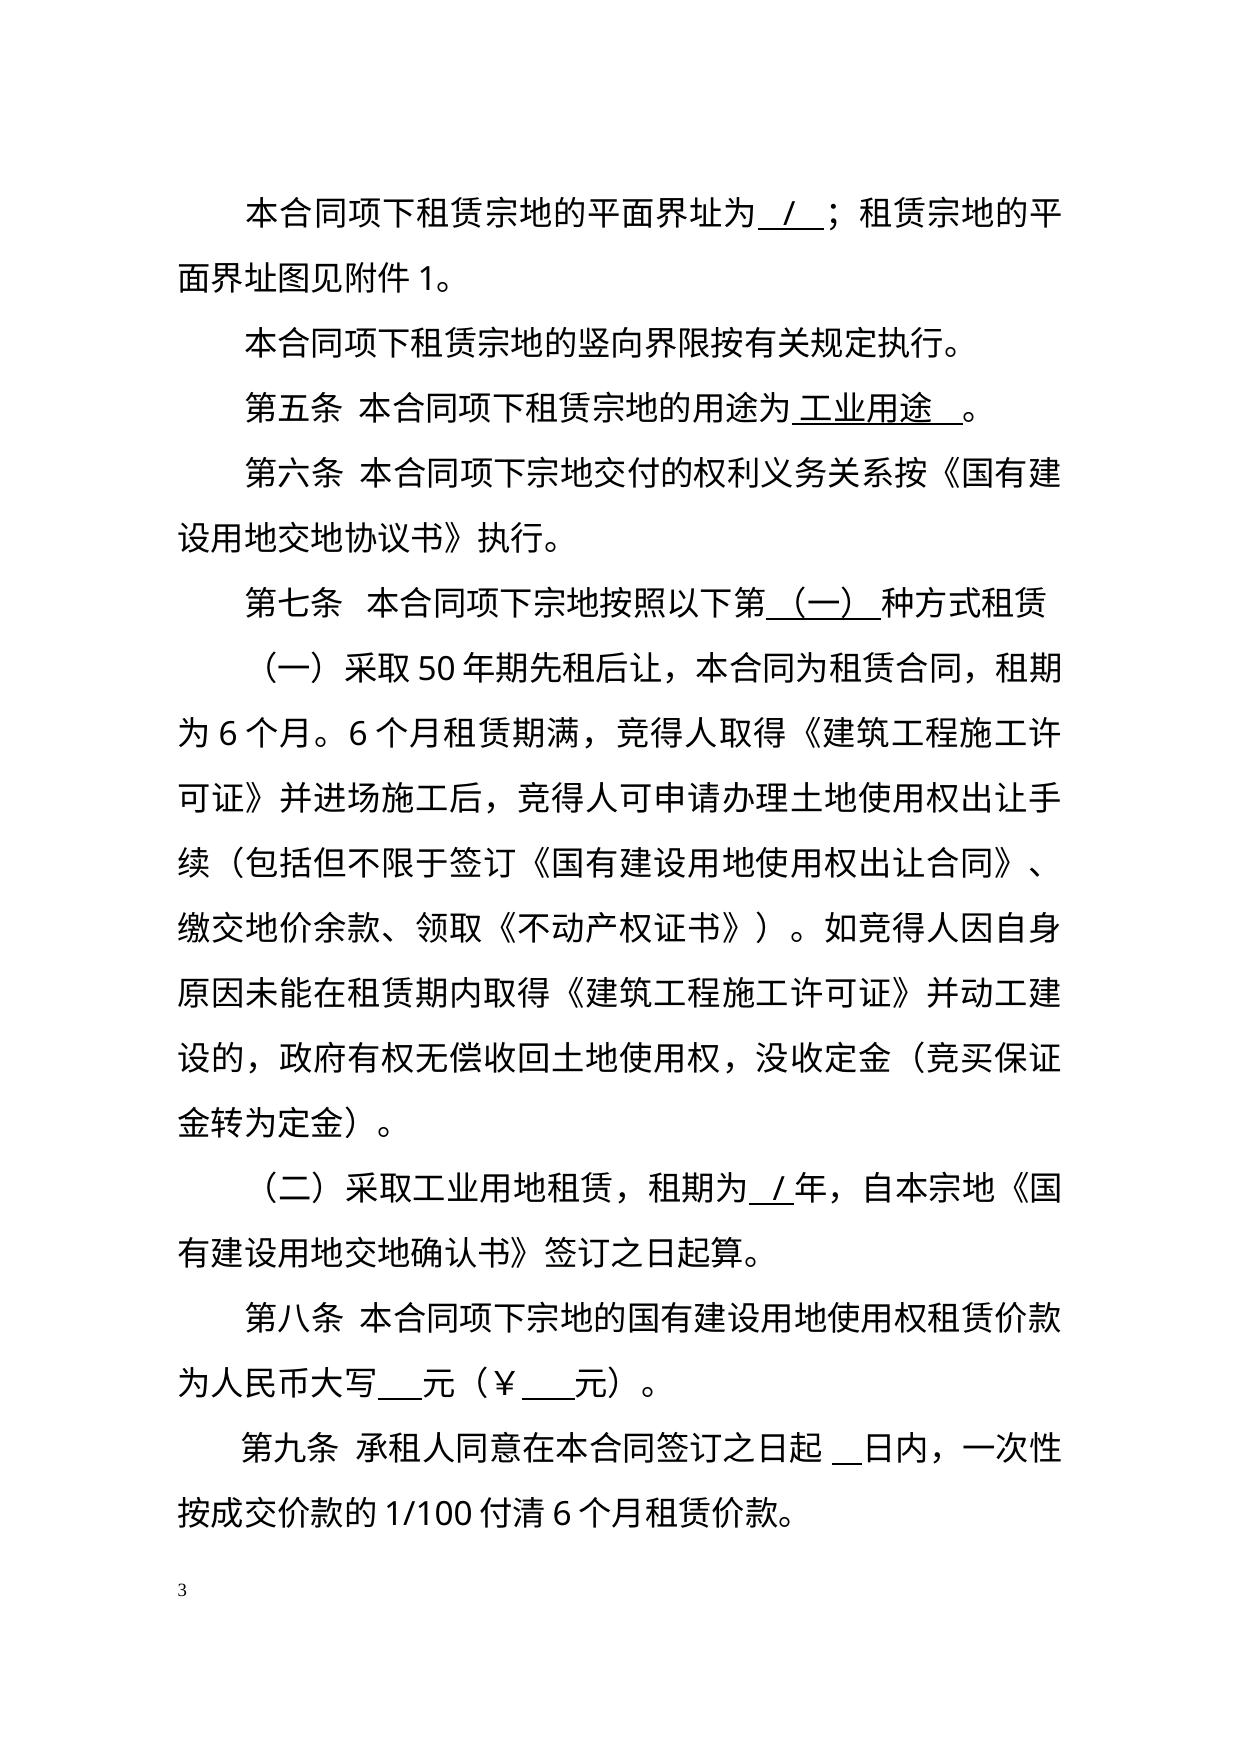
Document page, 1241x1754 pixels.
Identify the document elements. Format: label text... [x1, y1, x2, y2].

text 本合同项下租赁宗地的竖向界限按有关规定执行。 [177, 308, 1063, 373]
text 第九条 承租人同意在本合同签订之日起 日内，一次性按成交价款的1/100付清6个月租赁价款。 [177, 1413, 1063, 1543]
text 第五条 本合同项下租赁宗地的用途为 工业用途 。 [177, 373, 1063, 438]
text 第八条 本合同项下宗地的国有建设用地使用权租赁价款为人民币大写 元（￥ 元）。 [177, 1283, 1063, 1413]
text 第七条 本合同项下宗地按照以下第 （一） 种方式租赁 [177, 568, 1063, 633]
text 第六条 本合同项下宗地交付的权利义务关系按《国有建设用地交地协议书》执行。 [177, 438, 1063, 568]
text （一）采取50年期先租后让，本合同为租赁合同，租期为6个月。6个月租赁期满，竞得人取得《建筑工程施工许可证》并进场施工后，竞得人可申请办理土地使用权出让手续（包括但不限于签订《国有建设用地使用权出让合同》、缴交地价余款、领取《不动产权证书》）。如竞得人因自身原因未能在租赁期内取得《建筑工程施工许可证》并动工建设的，政府有权无偿收回土地使用权，没收定金（竞买保证金转为定金）。 [177, 633, 1063, 1153]
text 本合同项下租赁宗地的平面界址为 / ；租赁宗地的平面界址图见附件1。 [177, 178, 1063, 308]
text （二）采取工业用地租赁，租期为 / 年，自本宗地《国有建设用地交地确认书》签订之日起算。 [177, 1153, 1063, 1283]
